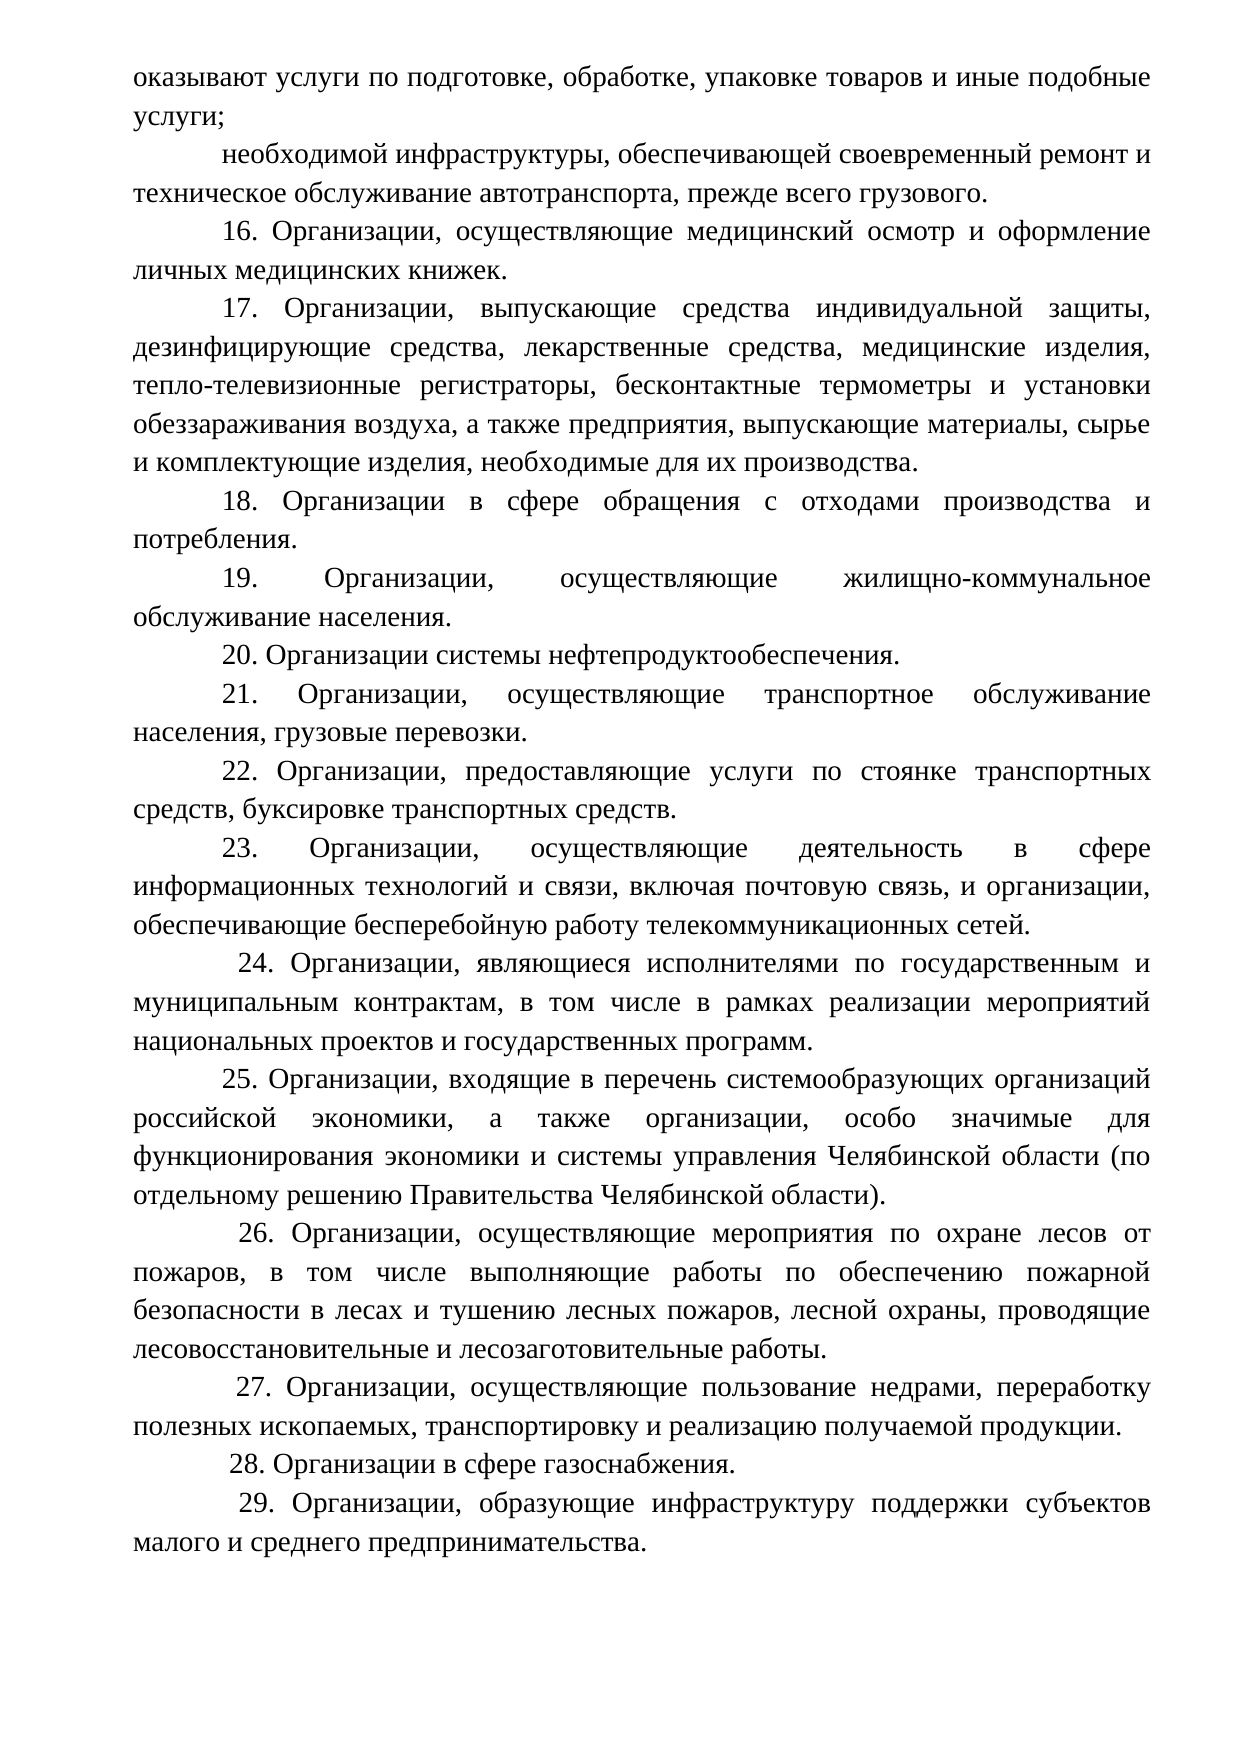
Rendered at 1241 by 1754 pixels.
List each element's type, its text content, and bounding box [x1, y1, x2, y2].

text 29. Организации, образующие инфраструктуру поддержки субъектов малого и среднего предпринимательства. [133, 1485, 1152, 1557]
text 28. Организации в сфере газоснабжения. [133, 1447, 1152, 1480]
text 18. Организации в сфере обращения с отходами производства и потребления. [133, 483, 1152, 555]
text необходимой инфраструктуры, обеспечивающей своевременный ремонт и техническое обслуживание автотранспорта, прежде всего грузового. [133, 136, 1152, 208]
text 16. Организации, осуществляющие медицинский осмотр и оформление личных медицинских книжек. [133, 213, 1152, 285]
text 20. Организации системы нефтепродуктообеспечения. [133, 637, 1152, 671]
text 23. Организации, осуществляющие деятельность в сфере информационных технологий и связи, включая почтовую связь, и организации, обеспечивающие бесперебойную работу телекоммуникационных сетей. [133, 830, 1152, 941]
text 26. Организации, осуществляющие мероприятия по охране лесов от пожаров, в том числе выполняющие работы по обеспечению пожарной безопасности в лесах и тушению лесных пожаров, лесной охраны, проводящие лесовосстановительные и лесозаготовительные работы. [133, 1215, 1152, 1364]
text 27. Организации, осуществляющие пользование недрами, переработку полезных ископаемых, транспортировку и реализацию получаемой продукции. [133, 1369, 1152, 1442]
text 17. Организации, выпускающие средства индивидуальной защиты, дезинфицирующие средства, лекарственные средства, медицинские изделия, тепло-телевизионные регистраторы, бесконтактные термометры и установки обеззараживания воздуха, а также предприятия, выпускающие материалы, сырье и комплектующие изделия, необходимые для их производства. [133, 290, 1152, 478]
text 24. Организации, являющиеся исполнителями по государственным и муниципальным контрактам, в том числе в рамках реализации мероприятий национальных проектов и государственных программ. [133, 946, 1152, 1056]
text 25. Организации, входящие в перечень системообразующих организаций российской экономики, а также организации, особо значимые для функционирования экономики и системы управления Челябинской области (по отдельному решению Правительства Челябинской области). [133, 1061, 1152, 1210]
text 21. Организации, осуществляющие транспортное обслуживание населения, грузовые перевозки. [133, 676, 1152, 748]
text 22. Организации, предоставляющие услуги по стоянке транспортных средств, буксировке транспортных средств. [133, 753, 1152, 825]
text 19. Организации, осуществляющие жилищно-коммунальное обслуживание населения. [133, 560, 1152, 632]
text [133, 59, 1152, 131]
